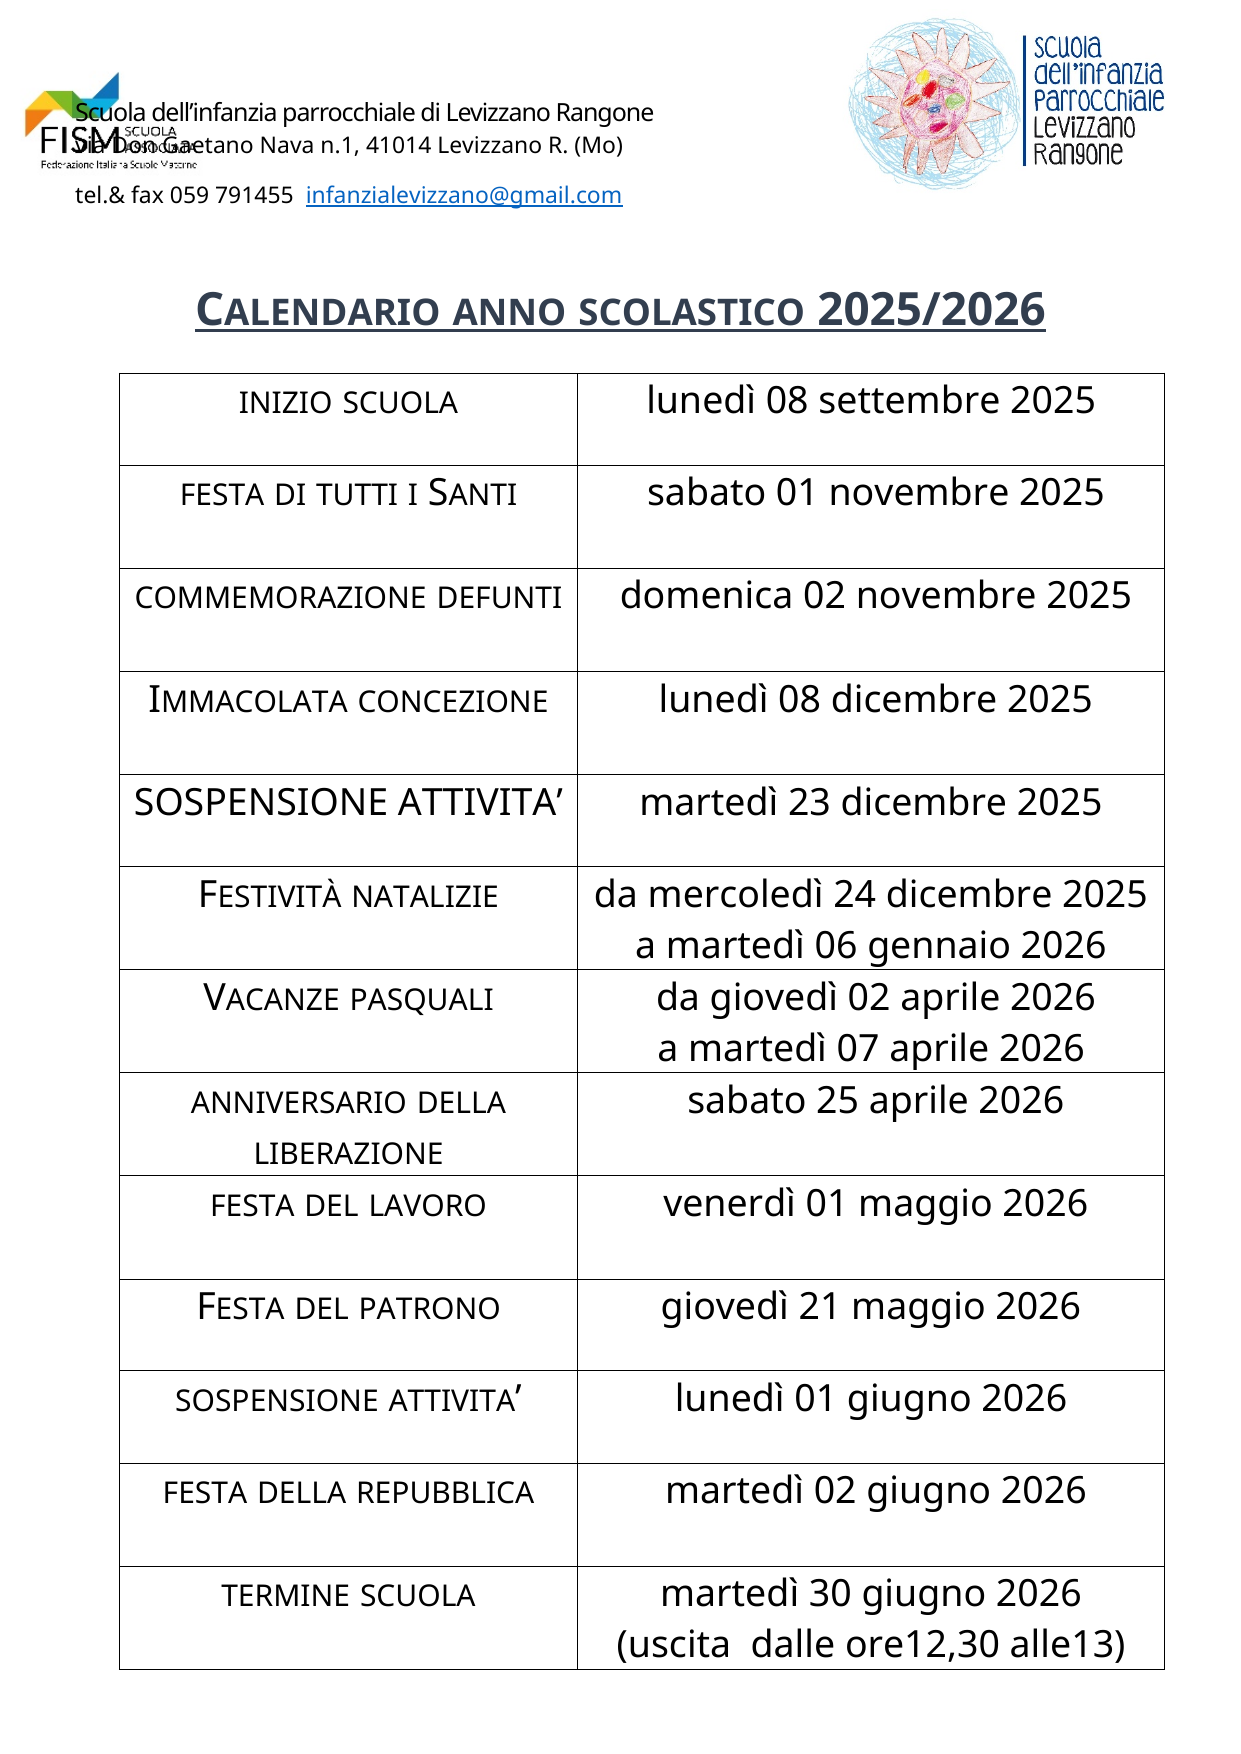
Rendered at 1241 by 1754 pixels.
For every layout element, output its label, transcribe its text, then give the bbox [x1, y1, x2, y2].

picture [842, 9, 1166, 200]
table_cell commemorazione defunti [120, 569, 577, 671]
table_cell Festa del patrono [120, 1280, 577, 1370]
table_cell venerdì 01 maggio 2026 [578, 1176, 1164, 1278]
picture [20, 54, 211, 189]
text Calendario anno scolastico 2025/2026 [75, 276, 1165, 338]
table_cell sabato 01 novembre 2025 [578, 466, 1164, 568]
table_cell sospensione attivita’ [120, 1371, 577, 1462]
table_cell martedì 02 giugno 2026 [578, 1464, 1164, 1566]
table_cell Festività natalizie [120, 867, 577, 969]
table_cell festa di tutti i Santi [120, 466, 577, 568]
table_cell lunedì 08 dicembre 2025 [578, 672, 1164, 774]
table_cell anniversario della liberazione [120, 1073, 577, 1175]
table_cell Vacanze pasquali [120, 970, 577, 1072]
table_cell termine scuola [120, 1567, 577, 1669]
table_header inizio scuola [120, 374, 577, 464]
table_cell festa della repubblica [120, 1464, 577, 1566]
table_cell martedì 30 giugno 2026 (uscita dalle ore12,30 alle13) [578, 1567, 1164, 1669]
table_cell da mercoledì 24 dicembre 2025 a martedì 06 gennaio 2026 [578, 867, 1164, 969]
table_cell da giovedì 02 aprile 2026 a martedì 07 aprile 2026 [578, 970, 1164, 1072]
table_cell Immacolata concezione [120, 672, 577, 774]
table_cell festa del lavoro [120, 1176, 577, 1278]
table_cell lunedì 01 giugno 2026 [578, 1371, 1164, 1462]
table_cell sabato 25 aprile 2026 [578, 1073, 1164, 1175]
table_cell giovedì 21 maggio 2026 [578, 1280, 1164, 1370]
table_cell SOSPENSIONE ATTIVITA’ [120, 775, 577, 866]
table_cell domenica 02 novembre 2025 [578, 569, 1164, 671]
table_header lunedì 08 settembre 2025 [578, 374, 1164, 464]
table_cell martedì 23 dicembre 2025 [578, 775, 1164, 866]
